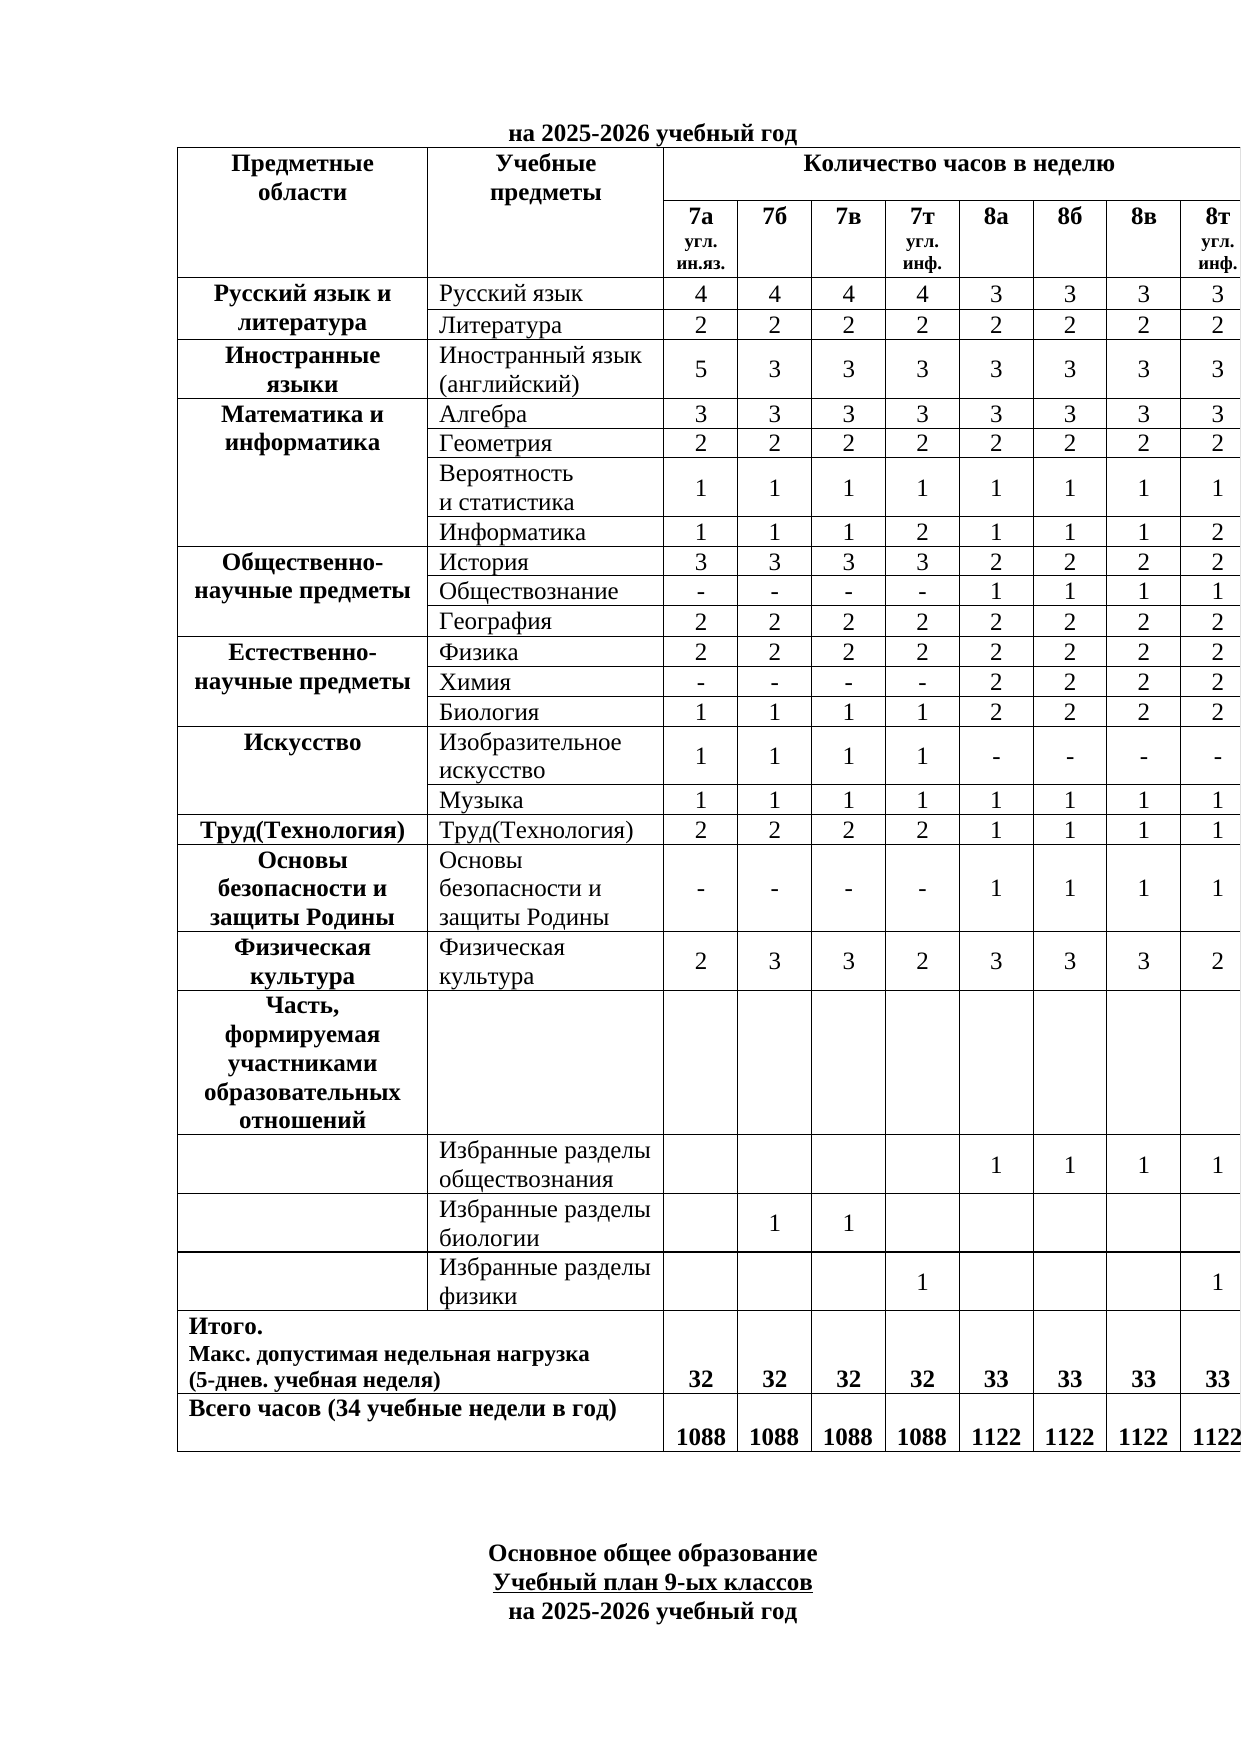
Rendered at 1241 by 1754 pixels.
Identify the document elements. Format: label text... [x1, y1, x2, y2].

table_cell 2 [664, 606, 737, 636]
table_cell [738, 991, 811, 1134]
table_cell Алгебра [428, 399, 663, 427]
table_cell 3 [1181, 340, 1240, 398]
table_cell 2 [1181, 606, 1240, 636]
table_cell Обществознание [428, 576, 663, 605]
table_cell 2 [812, 606, 885, 636]
table_cell Информатика [428, 517, 663, 546]
table_cell 1 [1034, 576, 1106, 605]
table_cell 1088 [738, 1394, 811, 1451]
table_cell Общественно-научные предметы [178, 547, 427, 636]
table_cell [178, 1135, 427, 1193]
table_cell 1 [738, 727, 811, 784]
table_cell 3 [1034, 932, 1106, 989]
table_cell 3 [812, 340, 885, 398]
table_cell 32 [886, 1311, 959, 1392]
table_cell 3 [1181, 399, 1240, 427]
table_cell 2 [1034, 429, 1106, 457]
table_cell - [886, 845, 959, 931]
table_cell 1 [738, 697, 811, 726]
table_cell - [664, 667, 737, 696]
text на 2025-2026 учебный год [88, 1596, 1217, 1624]
table_cell 2 [1034, 637, 1106, 666]
table_cell 2 [664, 932, 737, 989]
table_cell Химия [428, 667, 663, 696]
table_cell 3 [738, 932, 811, 989]
table_cell 2 [960, 697, 1033, 726]
table_cell 4 [886, 278, 959, 309]
table_cell [1181, 991, 1240, 1134]
table_cell 1 [1181, 576, 1240, 605]
table_cell [960, 1194, 1033, 1251]
table_cell - [664, 576, 737, 605]
table_cell 3 [1034, 340, 1106, 398]
table_cell 1 [1181, 1135, 1240, 1193]
table_cell 1 [1034, 815, 1106, 844]
table_cell 1 [1107, 576, 1180, 605]
table_cell 3 [1181, 278, 1240, 309]
table_cell Часть, формируемая участниками образовательных отношений [178, 991, 427, 1134]
table_cell - [738, 576, 811, 605]
table_cell 2 [1107, 310, 1180, 339]
table_cell 1122 [1034, 1394, 1106, 1451]
table_cell 2 [812, 310, 885, 339]
table_cell Основы безопасности и защиты Родины [428, 845, 663, 931]
table_cell [1107, 991, 1180, 1134]
table_cell Искусство [178, 727, 427, 814]
table_cell 2 [664, 637, 737, 666]
table_cell 1 [812, 727, 885, 784]
table_cell 2 [664, 429, 737, 457]
table_cell 2 [1181, 310, 1240, 339]
table_cell 4 [812, 278, 885, 309]
table_cell 2 [664, 310, 737, 339]
table_cell [960, 991, 1033, 1134]
table_cell 2 [1034, 606, 1106, 636]
table_cell 1 [886, 1253, 959, 1310]
table_cell Всего часов (34 учебные недели в год) [178, 1394, 663, 1451]
table_cell 2 [886, 517, 959, 546]
table_cell [886, 1135, 959, 1193]
table_cell 3 [664, 399, 737, 427]
table_cell 1122 [1181, 1394, 1240, 1451]
table_cell 1088 [812, 1394, 885, 1451]
table_header Учебные предметы [428, 148, 663, 277]
table_cell 1 [1034, 785, 1106, 814]
table_cell 1 [1034, 845, 1106, 931]
table_cell 1122 [1107, 1394, 1180, 1451]
table_cell 1 [960, 815, 1033, 844]
table_cell [812, 991, 885, 1134]
table_cell 7а угл. ин.яз. [664, 201, 737, 277]
table_cell 1088 [664, 1394, 737, 1451]
table_cell 3 [738, 340, 811, 398]
table_cell 1 [960, 845, 1033, 931]
table_cell 32 [664, 1311, 737, 1392]
table_cell 2 [1107, 429, 1180, 457]
table_cell Труд(Технология) [178, 815, 427, 844]
table_cell [738, 1253, 811, 1310]
table_cell - [738, 845, 811, 931]
table_cell 3 [960, 340, 1033, 398]
table_cell 1 [1034, 1135, 1106, 1193]
table_cell - [664, 845, 737, 931]
table_cell - [1181, 727, 1240, 784]
table_cell 3 [738, 547, 811, 575]
table_cell Вероятность и статистика [428, 458, 663, 516]
table_header Предметные области [178, 148, 427, 277]
table_cell 2 [1181, 932, 1240, 989]
table_cell 1 [738, 458, 811, 516]
table_cell 33 [960, 1311, 1033, 1392]
table_cell 33 [1034, 1311, 1106, 1392]
table_cell 1 [664, 727, 737, 784]
table_cell - [886, 576, 959, 605]
table_cell 1 [812, 697, 885, 726]
table_cell - [812, 667, 885, 696]
table_cell 1 [738, 1194, 811, 1251]
table_cell - [812, 845, 885, 931]
table_cell 1 [1034, 458, 1106, 516]
table_cell 3 [886, 547, 959, 575]
table_cell 3 [1107, 340, 1180, 398]
table_cell 1 [960, 458, 1033, 516]
table_cell 8т угл. инф. [1181, 201, 1240, 277]
table_cell 3 [960, 278, 1033, 309]
table_cell [1181, 1194, 1240, 1251]
table_cell 2 [1181, 429, 1240, 457]
table_cell 1 [1107, 1135, 1180, 1193]
table_cell 3 [1107, 932, 1180, 989]
table_cell 1 [1107, 815, 1180, 844]
table_cell 8а [960, 201, 1033, 277]
table_cell 2 [1107, 637, 1180, 666]
text Учебный план 9-ых классов [88, 1567, 1217, 1596]
table_cell 1 [886, 458, 959, 516]
table_cell 4 [664, 278, 737, 309]
table_cell Иностранные языки [178, 340, 427, 398]
table_cell [664, 1253, 737, 1310]
table_cell 1088 [886, 1394, 959, 1451]
table_cell История [428, 547, 663, 575]
table_cell 4 [738, 278, 811, 309]
table_cell 2 [960, 637, 1033, 666]
table_cell 1 [1034, 517, 1106, 546]
table_cell 1 [1181, 1253, 1240, 1310]
table_cell 2 [960, 547, 1033, 575]
table_cell 3 [738, 399, 811, 427]
table_cell 2 [960, 310, 1033, 339]
table_cell - [960, 727, 1033, 784]
table_cell Избранные разделы обществознания [428, 1135, 663, 1193]
table_cell Изобразительное искусство [428, 727, 663, 784]
table_cell Естественно-научные предметы [178, 637, 427, 726]
table_cell 2 [886, 932, 959, 989]
table_cell 1 [960, 1135, 1033, 1193]
table_cell 2 [886, 429, 959, 457]
table_cell 2 [1107, 697, 1180, 726]
table_cell 2 [1034, 697, 1106, 726]
table_cell 1 [886, 697, 959, 726]
table_cell Итого. Макс. допустимая недельная нагрузка (5-днев. учебная неделя) [178, 1311, 663, 1392]
table_cell 2 [1107, 547, 1180, 575]
table_cell 1 [664, 458, 737, 516]
table_cell 2 [1181, 517, 1240, 546]
table_cell 1 [812, 785, 885, 814]
table_cell Литература [428, 310, 663, 339]
table_cell 1 [812, 458, 885, 516]
table_cell 2 [738, 815, 811, 844]
table_cell 2 [812, 637, 885, 666]
table_cell [178, 1253, 427, 1310]
table_cell 2 [960, 429, 1033, 457]
table_cell 1 [812, 517, 885, 546]
table_cell 2 [1034, 310, 1106, 339]
table_cell 1 [1107, 458, 1180, 516]
table_cell Основы безопасности и защиты Родины [178, 845, 427, 931]
table_cell 2 [738, 429, 811, 457]
table_cell Музыка [428, 785, 663, 814]
table_cell 3 [1034, 399, 1106, 427]
table_cell - [886, 667, 959, 696]
table_cell 3 [812, 399, 885, 427]
table_cell 2 [1181, 637, 1240, 666]
table_cell 1 [1181, 815, 1240, 844]
table_cell Русский язык и литература [178, 278, 427, 339]
text Основное общее образование [88, 1538, 1217, 1567]
table_cell 2 [1034, 667, 1106, 696]
table_cell 32 [812, 1311, 885, 1392]
table_cell 8в [1107, 201, 1180, 277]
table_cell 2 [886, 815, 959, 844]
table_cell 1 [812, 1194, 885, 1251]
table_cell География [428, 606, 663, 636]
table_cell 7т угл. инф. [886, 201, 959, 277]
table_cell Математика и информатика [178, 399, 427, 546]
table_cell 2 [886, 637, 959, 666]
table_cell 2 [1107, 606, 1180, 636]
table_cell [1034, 991, 1106, 1134]
table_cell 1 [1181, 458, 1240, 516]
table_cell 3 [886, 399, 959, 427]
table_cell 3 [960, 399, 1033, 427]
table_cell 3 [1107, 278, 1180, 309]
table_cell 1 [886, 785, 959, 814]
table_cell [960, 1253, 1033, 1310]
table_cell 2 [738, 606, 811, 636]
table_cell - [1107, 727, 1180, 784]
table_cell 2 [960, 667, 1033, 696]
table_cell [1107, 1194, 1180, 1251]
table_cell 7в [812, 201, 885, 277]
table_cell 2 [738, 637, 811, 666]
table_cell [1034, 1194, 1106, 1251]
table_cell - [812, 576, 885, 605]
table_cell 1 [1181, 785, 1240, 814]
table_cell 2 [812, 429, 885, 457]
table_cell 1 [738, 517, 811, 546]
table_cell 1 [738, 785, 811, 814]
table_cell 1 [664, 697, 737, 726]
table_cell 1 [960, 785, 1033, 814]
table_cell 7б [738, 201, 811, 277]
table_cell 2 [812, 815, 885, 844]
table_cell 2 [738, 310, 811, 339]
table_cell Избранные разделы физики [428, 1253, 663, 1310]
table_cell 2 [886, 606, 959, 636]
table_cell Избранные разделы биологии [428, 1194, 663, 1251]
table_cell [812, 1253, 885, 1310]
table_cell 1 [886, 727, 959, 784]
table_cell Иностранный язык (английский) [428, 340, 663, 398]
table_cell 1122 [960, 1394, 1033, 1451]
table_cell 1 [1181, 845, 1240, 931]
table_cell 8б [1034, 201, 1106, 277]
table_cell 1 [960, 576, 1033, 605]
table_cell 2 [960, 606, 1033, 636]
table_cell [664, 1135, 737, 1193]
table_header Количество часов в неделю [664, 148, 1240, 200]
table_cell 5 [664, 340, 737, 398]
table_cell 33 [1181, 1311, 1240, 1392]
table_cell 1 [664, 785, 737, 814]
table_cell 3 [886, 340, 959, 398]
table_cell 32 [738, 1311, 811, 1392]
table_cell 3 [1107, 399, 1180, 427]
table_cell - [738, 667, 811, 696]
table_cell 2 [1181, 667, 1240, 696]
text на 2025-2026 учебный год [88, 118, 1217, 147]
table_cell Геометрия [428, 429, 663, 457]
table_cell 1 [1107, 785, 1180, 814]
table_cell Физическая культура [178, 932, 427, 989]
table_cell Физика [428, 637, 663, 666]
table_cell 2 [1181, 697, 1240, 726]
table_cell 1 [1107, 845, 1180, 931]
table_cell 3 [664, 547, 737, 575]
table_cell [1034, 1253, 1106, 1310]
table_cell 3 [1034, 278, 1106, 309]
table_cell 1 [1107, 517, 1180, 546]
table_cell [428, 991, 663, 1134]
table_cell 2 [1181, 547, 1240, 575]
table_cell 3 [812, 547, 885, 575]
table_cell [812, 1135, 885, 1193]
table_cell 1 [960, 517, 1033, 546]
table_cell [664, 1194, 737, 1251]
table_cell [1107, 1253, 1180, 1310]
table_cell Биология [428, 697, 663, 726]
table_cell Физическая культура [428, 932, 663, 989]
table_cell 2 [886, 310, 959, 339]
table_cell 2 [1034, 547, 1106, 575]
table_cell Русский язык [428, 278, 663, 309]
table_cell [178, 1194, 427, 1251]
table_cell 2 [664, 815, 737, 844]
table_cell 3 [812, 932, 885, 989]
table_cell 2 [1107, 667, 1180, 696]
table_cell 3 [960, 932, 1033, 989]
table_cell - [1034, 727, 1106, 784]
table_cell [886, 991, 959, 1134]
table_cell [738, 1135, 811, 1193]
table_cell Труд(Технология) [428, 815, 663, 844]
table_cell [886, 1194, 959, 1251]
table_cell [664, 991, 737, 1134]
table_cell 33 [1107, 1311, 1180, 1392]
table_cell 1 [664, 517, 737, 546]
